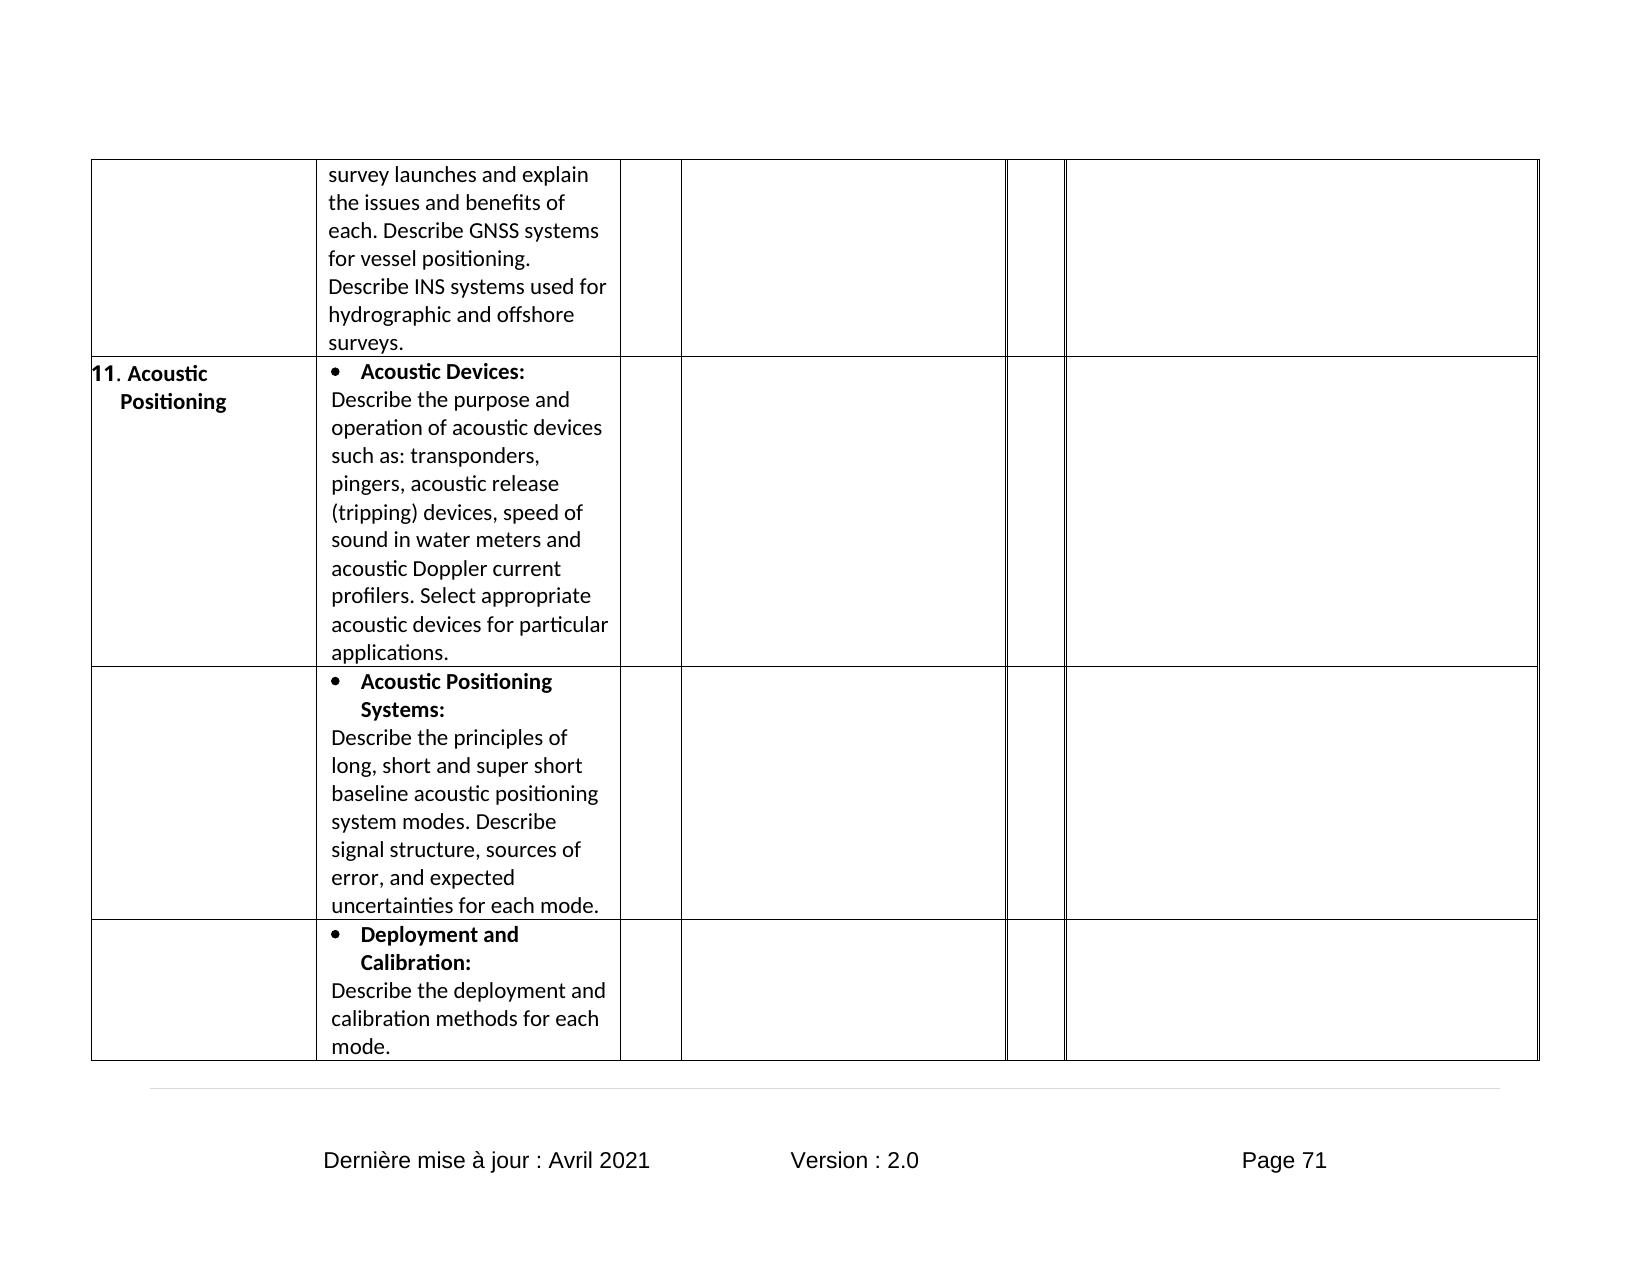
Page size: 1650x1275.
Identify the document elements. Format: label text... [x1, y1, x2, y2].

table_cell [621, 160, 681, 356]
table_cell [682, 357, 1005, 666]
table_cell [92, 160, 316, 356]
table_cell [682, 920, 1005, 1060]
table_cell [621, 920, 681, 1060]
table_cell [621, 357, 681, 666]
table_cell [682, 667, 1005, 919]
table_cell [1008, 160, 1064, 356]
table_cell [92, 920, 316, 1060]
table_cell [621, 667, 681, 919]
table_cell [1067, 920, 1537, 1060]
table_cell Deployment and Calibration: Describe the deployment and calibration methods for each mode. [317, 920, 620, 1060]
table_cell [1067, 667, 1537, 919]
table_cell [92, 667, 316, 919]
table_cell 11. Acoustic Positioning [92, 357, 316, 666]
table_cell [1008, 920, 1064, 1060]
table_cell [317, 160, 620, 356]
table_cell [1067, 357, 1537, 666]
table_cell [1067, 160, 1537, 356]
table_cell [1008, 667, 1064, 919]
table_cell Acoustic Positioning Systems: Describe the principles of long, short and super short baseline acoustic positioning system modes. Describe signal structure, sources of error, and expected uncertainties for each mode. [317, 667, 620, 919]
table_cell Acoustic Devices: Describe the purpose and operation of acoustic devices such as: transponders, pingers, acoustic release (tripping) devices, speed of sound in water meters and acoustic Doppler current profilers. Select appropriate acoustic devices for particular applications. [317, 357, 620, 666]
table_cell [682, 160, 1005, 356]
table_cell [1008, 357, 1064, 666]
